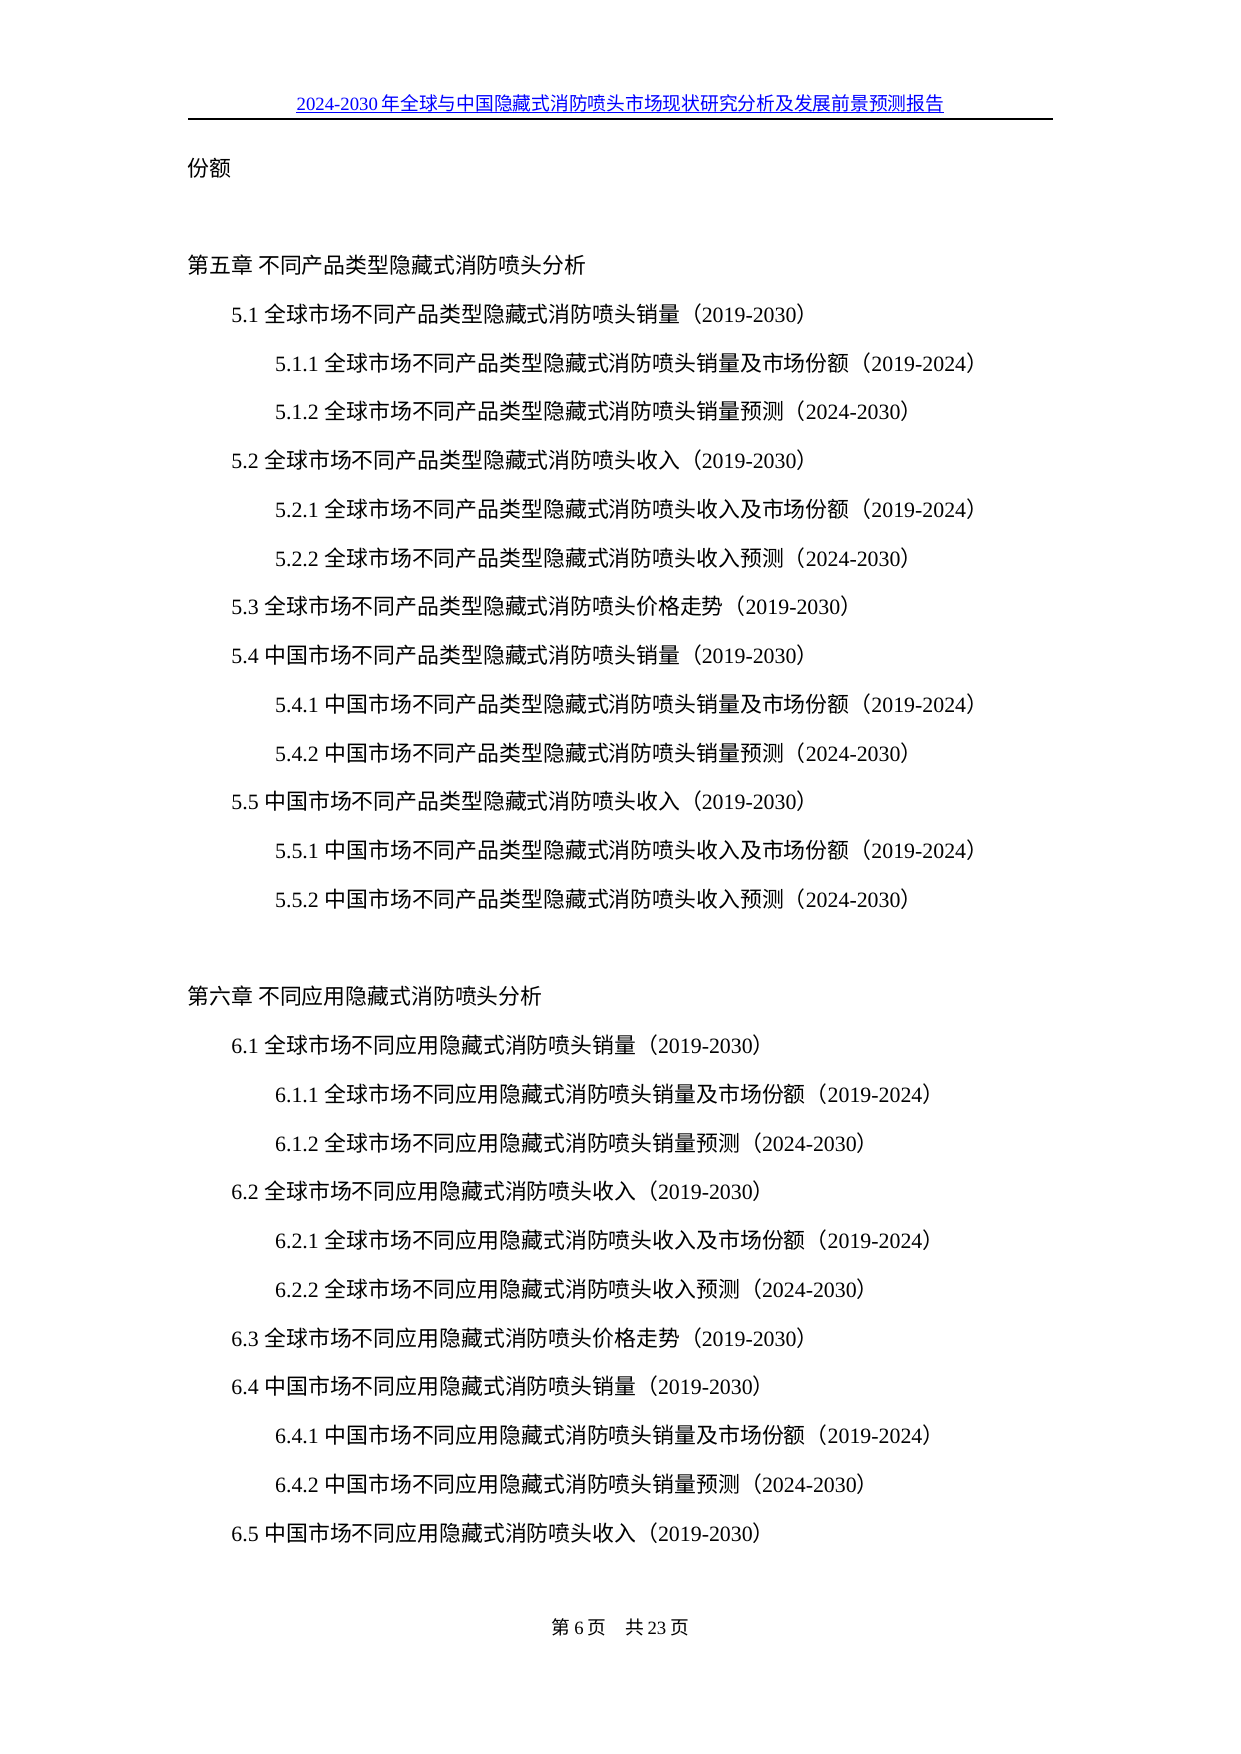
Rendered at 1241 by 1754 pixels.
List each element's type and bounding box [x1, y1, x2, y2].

text [187, 150, 1053, 1548]
